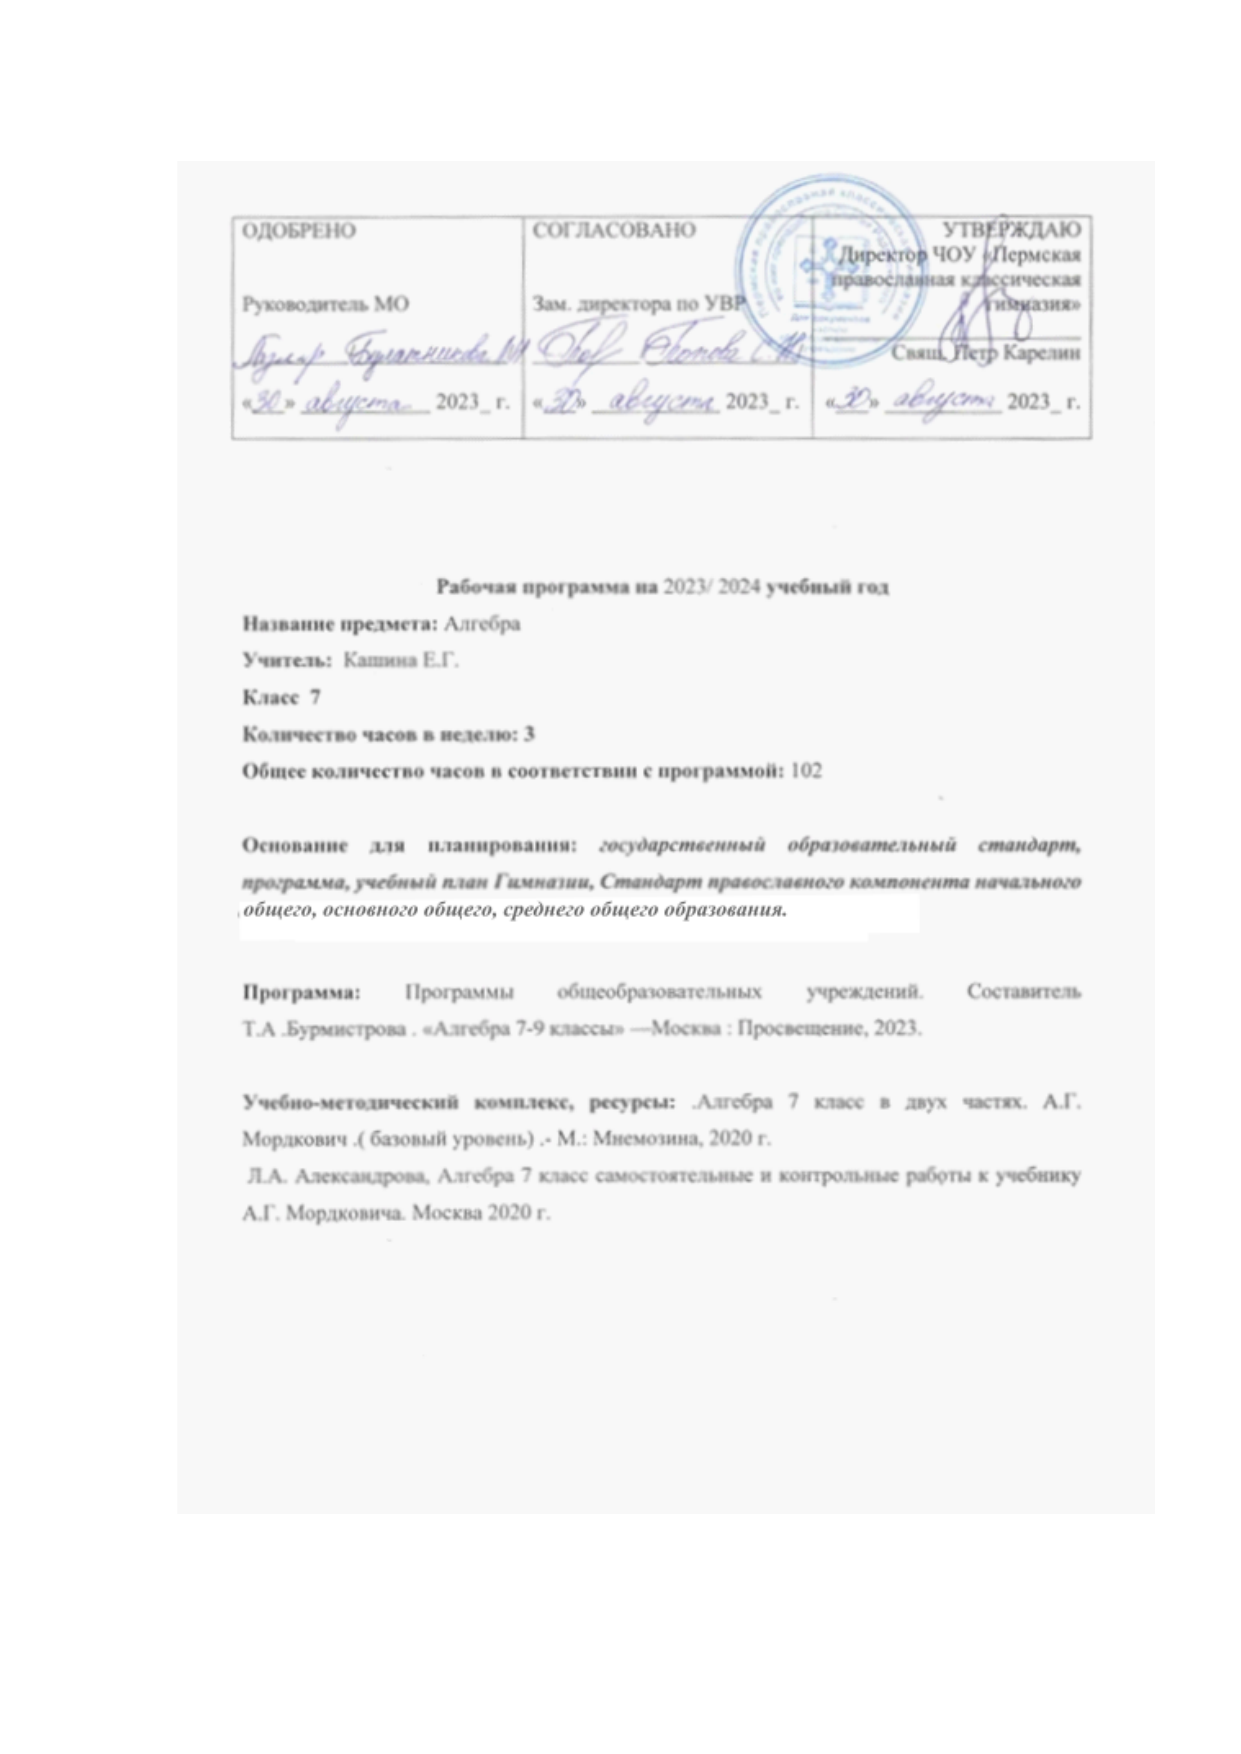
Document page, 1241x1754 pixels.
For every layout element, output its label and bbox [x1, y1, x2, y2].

picture [177, 161, 1155, 1514]
